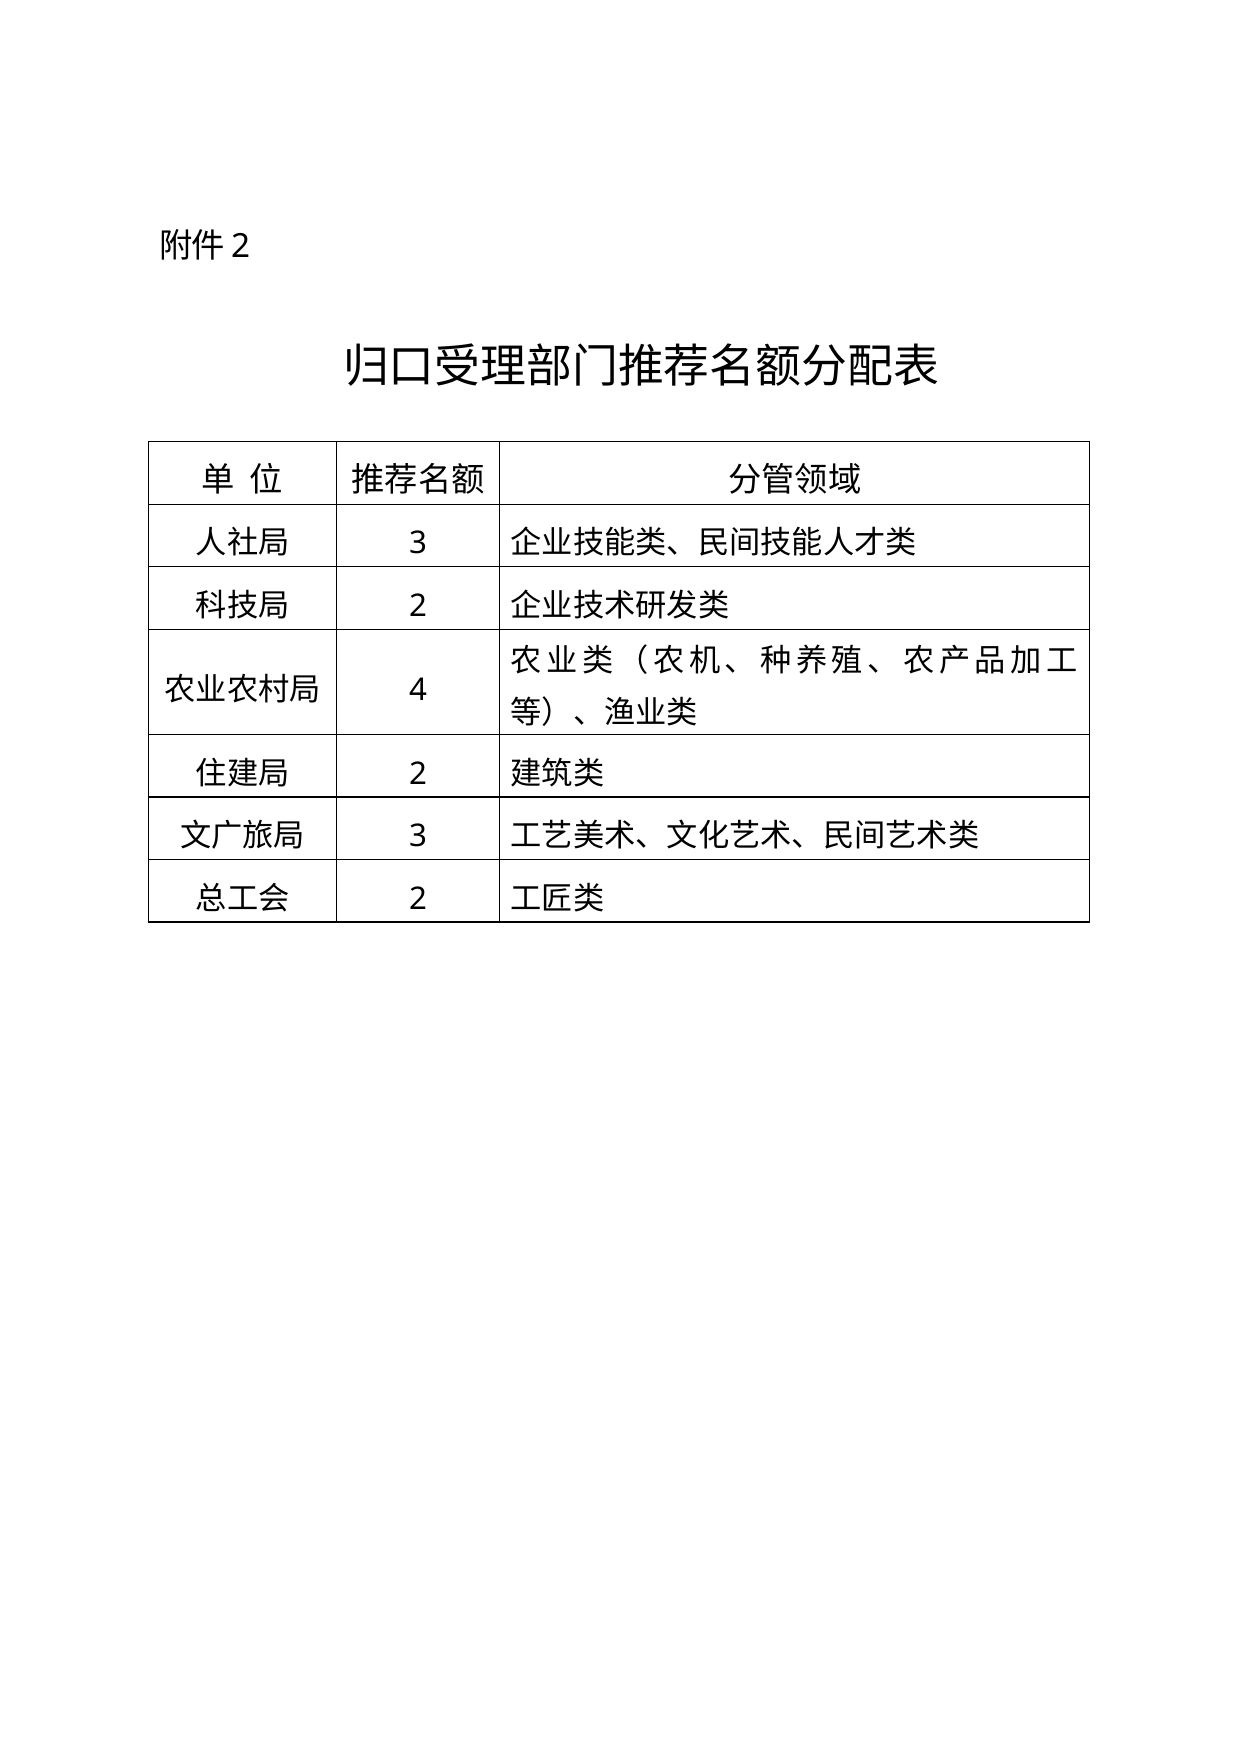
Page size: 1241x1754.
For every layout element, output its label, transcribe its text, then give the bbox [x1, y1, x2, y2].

table_cell 企业技术研发类 [500, 567, 1089, 629]
table_cell 建筑类 [500, 735, 1089, 796]
table_cell 农业农村局 [149, 630, 336, 734]
table_header 单 位 [149, 442, 336, 504]
table_cell 3 [337, 505, 499, 566]
table_header 推荐名额 [337, 442, 499, 504]
text 附件2 [159, 218, 1081, 267]
table_cell 4 [337, 630, 499, 734]
table_cell 工匠类 [500, 860, 1089, 921]
table_header 分管领域 [500, 442, 1089, 504]
table_cell 住建局 [149, 735, 336, 796]
table_cell 2 [337, 860, 499, 921]
table_cell 工艺美术、文化艺术、民间艺术类 [500, 798, 1089, 859]
table_cell 农业类（农机、种养殖、农产品加工等）、渔业类 [500, 630, 1089, 734]
table_cell 人社局 [149, 505, 336, 566]
table_cell 文广旅局 [149, 798, 336, 859]
table_cell 总工会 [149, 860, 336, 921]
table_cell 2 [337, 567, 499, 629]
text 归口受理部门推荐名额分配表 [159, 329, 1081, 396]
table_cell 2 [337, 735, 499, 796]
table_cell 3 [337, 798, 499, 859]
table_cell 科技局 [149, 567, 336, 629]
table_cell 企业技能类、民间技能人才类 [500, 505, 1089, 566]
